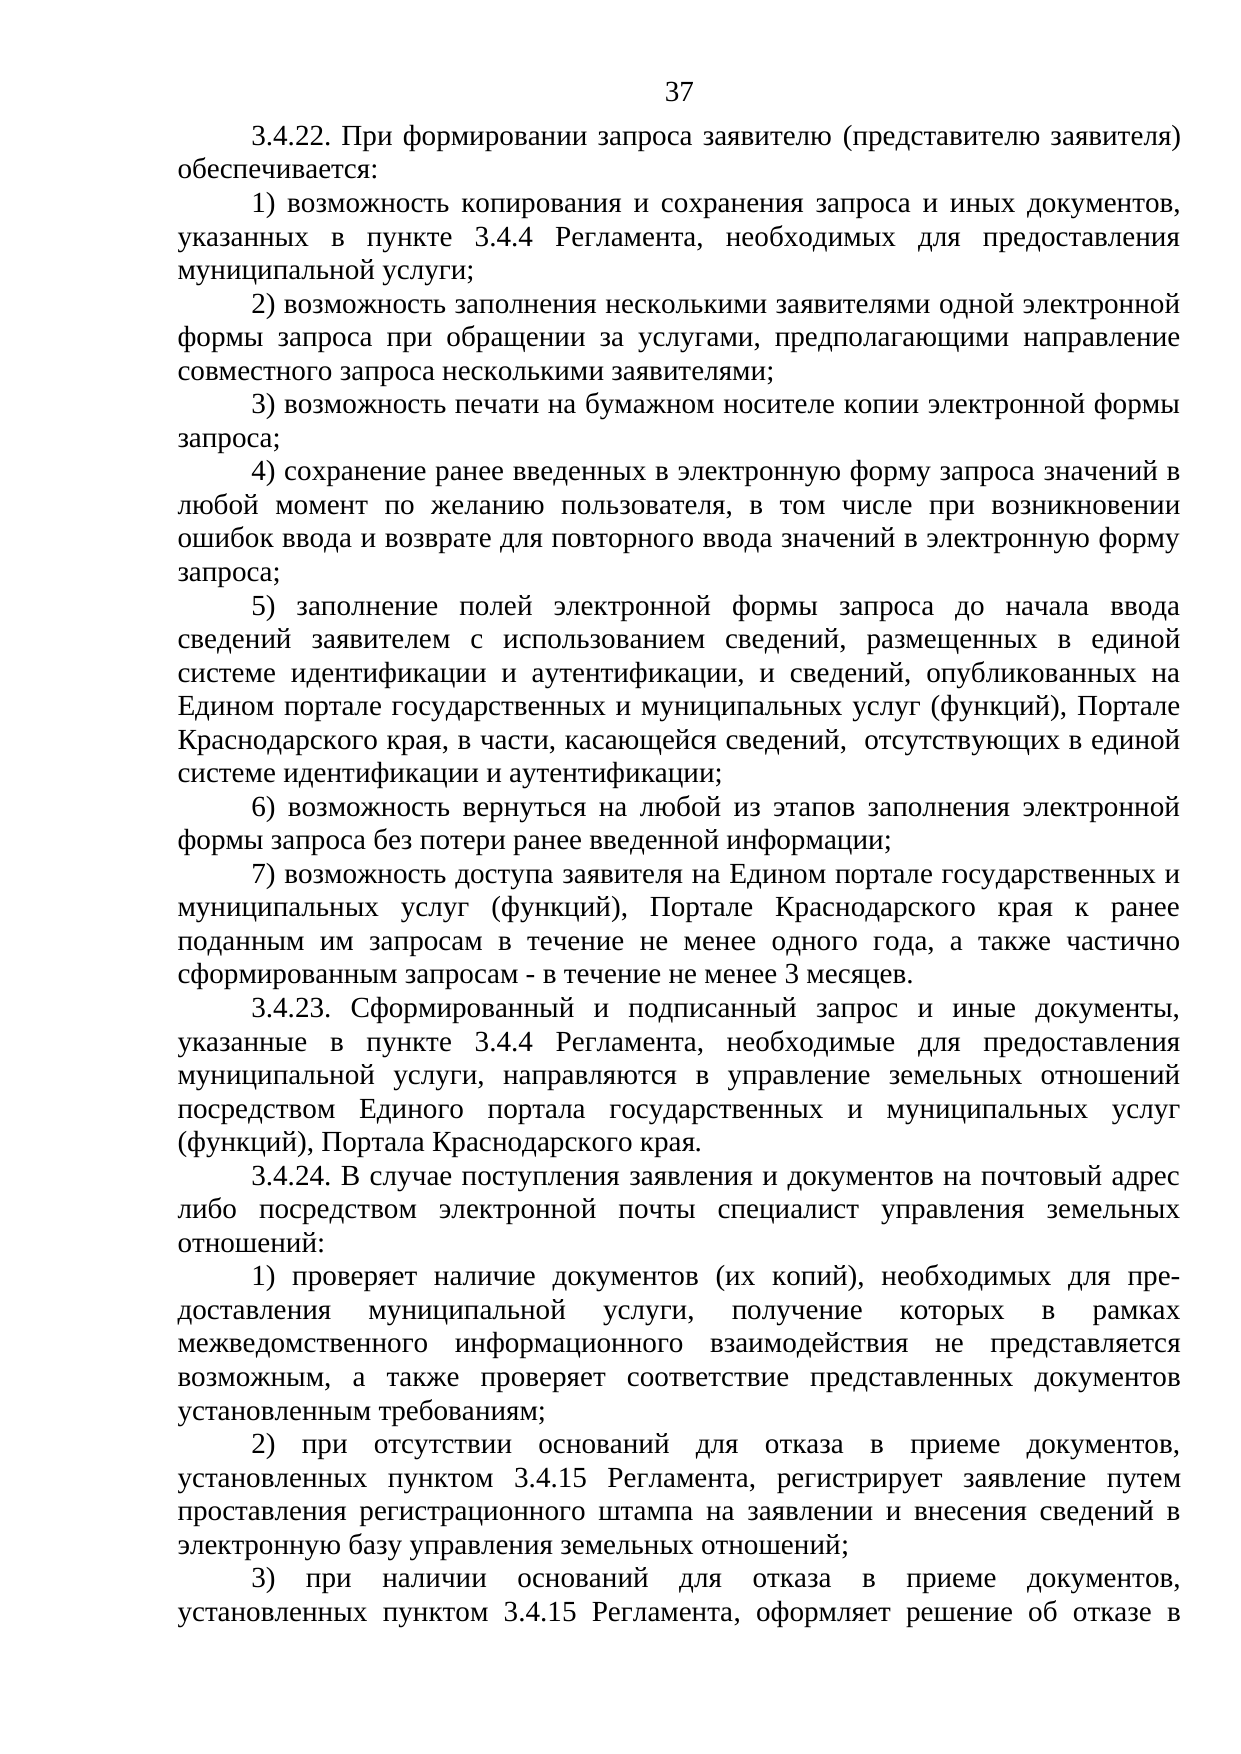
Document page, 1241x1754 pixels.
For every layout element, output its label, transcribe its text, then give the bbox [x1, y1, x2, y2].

text 6) возможность вернуться на любой из этапов заполнения электронной формы запроса без потери ранее введенной информации; [177, 789, 1181, 856]
text 5) заполнение полей электронной формы запроса до начала ввода сведений заявителем с использованием сведений, размещенных в единой системе идентификации и аутентификации, и сведений, опубликованных на Едином портале государственных и муниципальных услуг (функций), Портале Краснодарского края, в части, касающейся сведений, отсутствующих в единой системе идентификации и аутентификации; [177, 588, 1181, 789]
text 1) проверяет наличие документов (их копий), необходимых для пре-доставления муниципальной услуги, получение которых в рамках межведомственного информационного взаимодействия не представляется возможным, а также проверяет соответствие представленных документов установленным требованиям; [177, 1258, 1181, 1426]
text 7) возможность доступа заявителя на Едином портале государственных и муниципальных услуг (функций), Портале Краснодарского края к ранее поданным им запросам в течение не менее одного года, а также частично сформированным запросам - в течение не менее 3 месяцев. [177, 856, 1181, 990]
text 2) возможность заполнения несколькими заявителями одной электронной формы запроса при обращении за услугами, предполагающими направление совместного запроса несколькими заявителями; [177, 286, 1181, 386]
text 3.4.23. Сформированный и подписанный запрос и иные документы, указанные в пункте 3.4.4 Регламента, необходимые для предоставления муниципальной услуги, направляются в управление земельных отношений посредством Единого портала государственных и муниципальных услуг (функций), Портала Краснодарского края. [177, 990, 1181, 1158]
text 3.4.22. При формировании запроса заявителю (представителю заявителя) обеспечивается: [177, 118, 1181, 185]
text 4) сохранение ранее введенных в электронную форму запроса значений в любой момент по желанию пользователя, в том числе при возникновении ошибок ввода и возврате для повторного ввода значений в электронную форму запроса; [177, 453, 1181, 588]
text 1) возможность копирования и сохранения запроса и иных документов, указанных в пункте 3.4.4 Регламента, необходимых для предоставления муниципальной услуги; [177, 185, 1181, 286]
text 2) при отсутствии оснований для отказа в приеме документов, установленных пунктом 3.4.15 Регламента, регистрирует заявление путем проставления регистрационного штампа на заявлении и внесения сведений в электронную базу управления земельных отношений; [177, 1426, 1181, 1560]
text 3.4.24. В случае поступления заявления и документов на почтовый адрес либо посредством электронной почты специалист управления земельных отношений: [177, 1158, 1181, 1258]
text 3) возможность печати на бумажном носителе копии электронной формы запроса; [177, 386, 1181, 453]
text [177, 1560, 1181, 1627]
